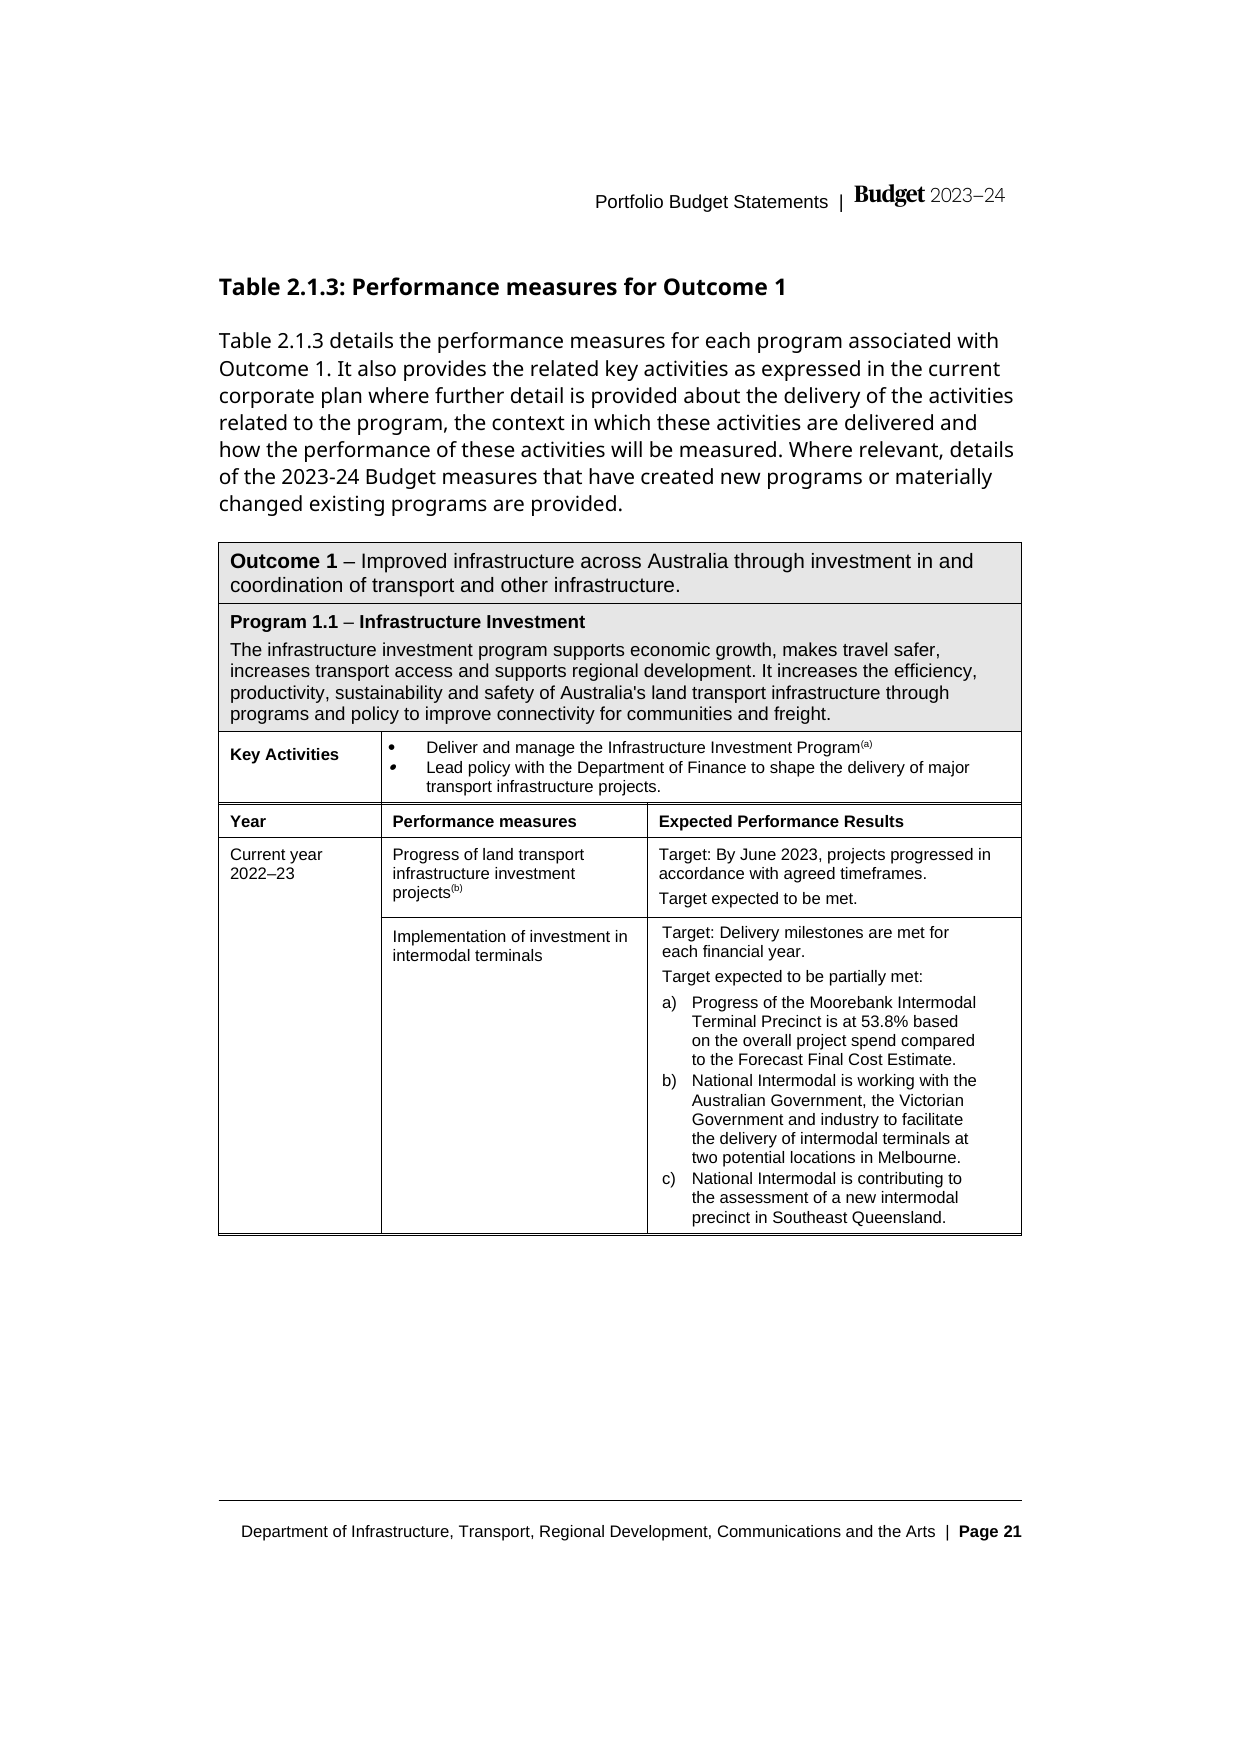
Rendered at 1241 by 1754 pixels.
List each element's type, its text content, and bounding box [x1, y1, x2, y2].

table_cell Current year 2022–23 [219, 838, 381, 1233]
picture [854, 183, 1005, 209]
table_cell Target: By June 2023, projects progressed in accordance with agreed timeframes. Target expected to be met. [648, 838, 1021, 917]
table_cell Implementation of investment in intermodal terminals [382, 918, 647, 1233]
table_cell Deliver and manage the Infrastructure Investment Program(a) Lead policy with the Department of Finance to shape the delivery of major transport infrastructure projects. [382, 732, 1021, 802]
table_header Outcome 1 – Improved infrastructure across Australia through investment in and coordination of transport and other infrastructure. [219, 543, 1021, 603]
table_cell Expected Performance Results [648, 805, 1021, 837]
table_cell Target: Delivery milestones are met for each financial year. Target expected to be partially met: Progress of the Moorebank Intermodal Terminal Precinct is at 53.8% based on the overall project spend compared to the Forecast Final Cost Estimate. National Intermodal is working with the Australian Government, the Victorian Government and industry to facilitate the delivery of intermodal terminals at two potential locations in Melbourne. National Intermodal is contributing to the assessment of a new intermodal precinct in Southeast Queensland. [648, 918, 1021, 1233]
table_cell Progress of land transport infrastructure investment projects(b) [382, 838, 647, 917]
table_cell Year [219, 805, 381, 837]
table_cell Performance measures [382, 805, 647, 837]
list Table 2.1.3: Performance measures for Outcome 1 [218, 271, 1022, 302]
table_cell Key Activities [219, 732, 381, 802]
text Table 2.1.3 details the performance measures for each program associated with Outcome 1. It also provides the related key activities as expressed in the current corporate plan where further detail is provided about the delivery of the activities related to the program, the context in which these activities are delivered and how the performance of these activities will be measured. Where relevant, details of the 2023-24 Budget measures that have created new programs or materially changed existing programs are provided. [218, 327, 1022, 517]
table_cell Program 1.1 – Infrastructure Investment The infrastructure investment program supports economic growth, makes travel safer, increases transport access and supports regional development. It increases the efficiency, productivity, sustainability and safety of Australia's land transport infrastructure through programs and policy to improve connectivity for communities and freight. [219, 604, 1021, 731]
